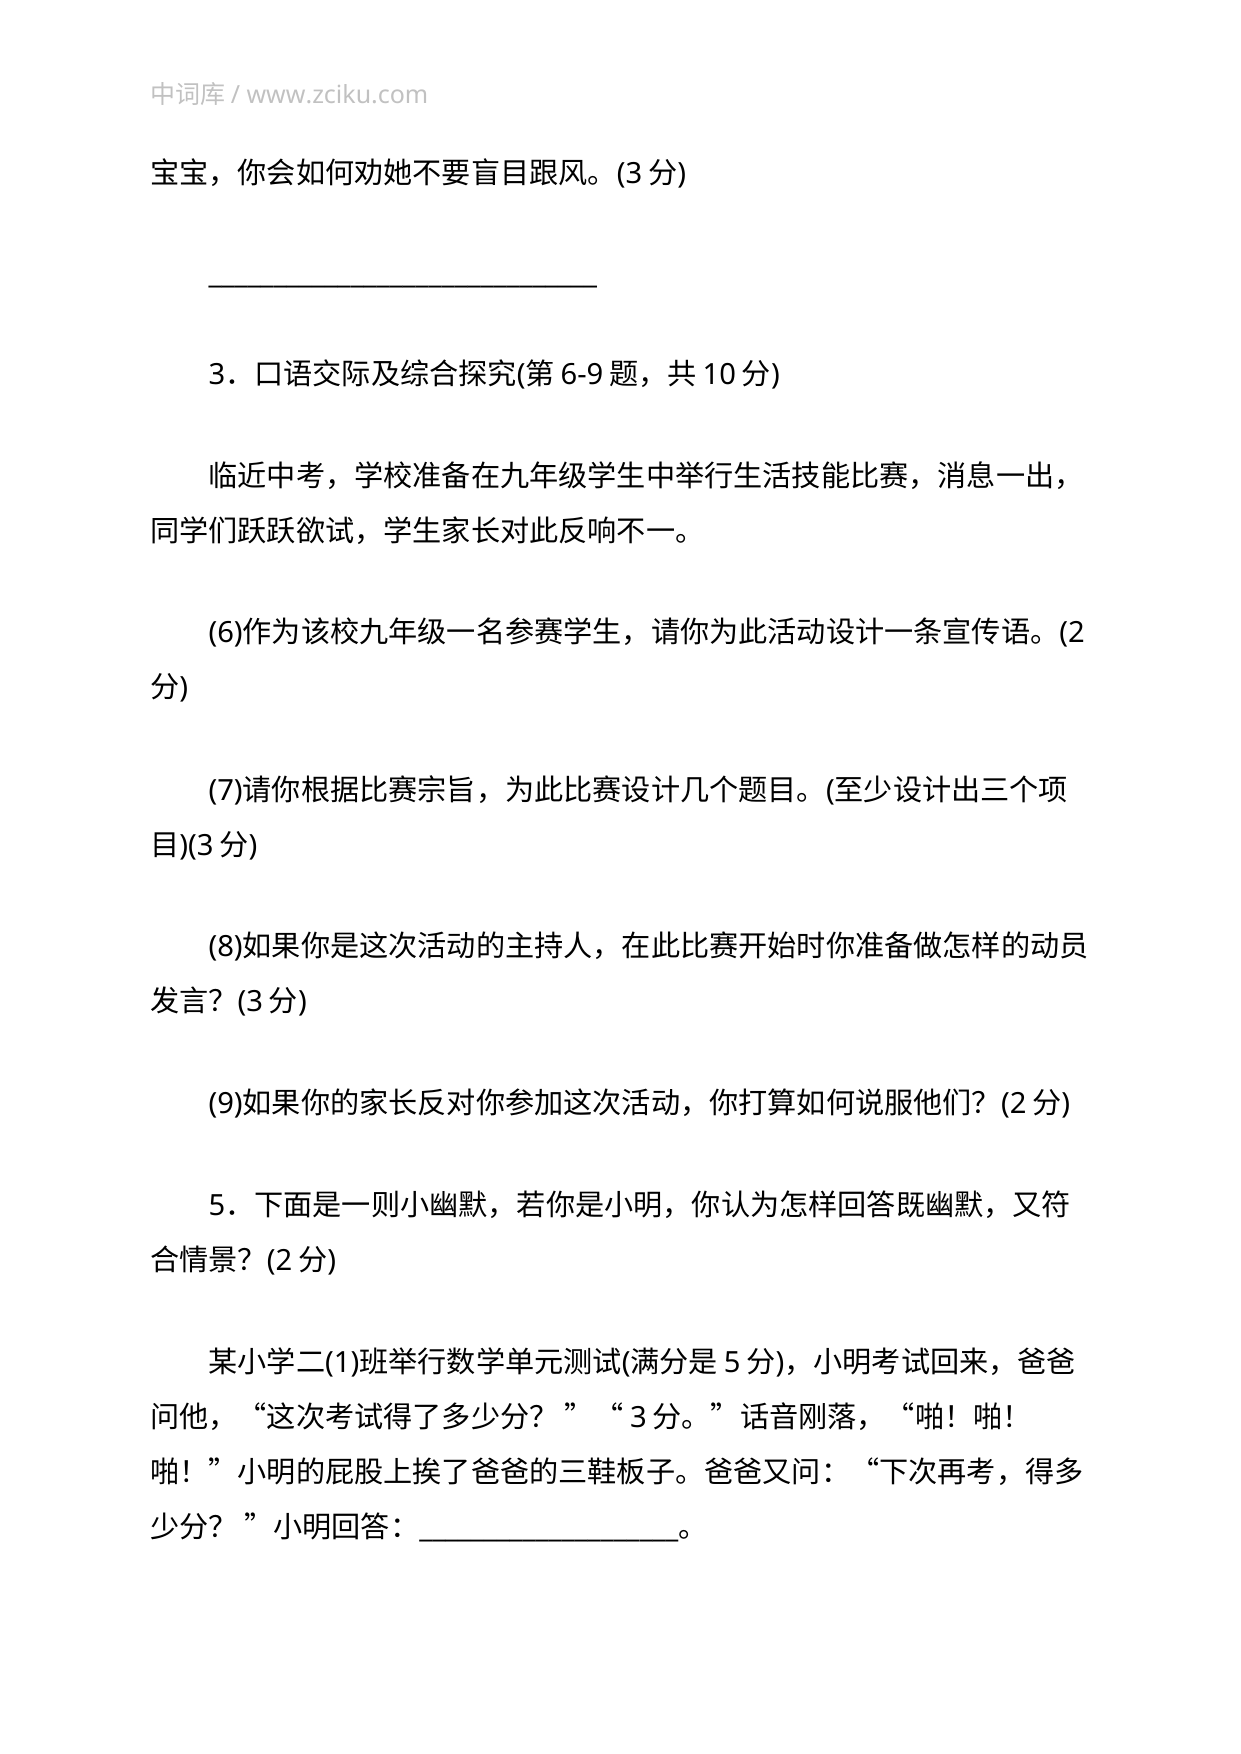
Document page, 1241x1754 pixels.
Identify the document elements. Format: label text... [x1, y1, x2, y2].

text 5．下面是一则小幽默，若你是小明，你认为怎样回答既幽默，又符合情景？(2分) [150, 1182, 1090, 1279]
text 某小学二(1)班举行数学单元测试(满分是5分)，小明考试回来，爸爸问他，“这次考试得了多少分？ ”“ 3分。”话音刚落，“啪！啪！啪！”小明的屁股上挨了爸爸的三鞋板子。爸爸又问：“下次再考，得多少分？ ”小明回答：____________________。 [150, 1339, 1090, 1546]
text (7)请你根据比赛宗旨，为此比赛设计几个题目。(至少设计出三个项目)(3分) [150, 766, 1090, 863]
text (9)如果你的家长反对你参加这次活动，你打算如何说服他们？(2分) [150, 1080, 1090, 1122]
text 3．口语交际及综合探究(第6-9题，共10分) [150, 350, 1090, 393]
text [150, 150, 1090, 192]
text 临近中考，学校准备在九年级学生中举行生活技能比赛，消息一出，同学们跃跃欲试，学生家长对此反响不一。 [150, 452, 1090, 549]
text (8)如果你是这次活动的主持人，在此比赛开始时你准备做怎样的动员发言？(3分) [150, 923, 1090, 1020]
text (6)作为该校九年级一名参赛学生，请你为此活动设计一条宣传语。(2分) [150, 609, 1090, 706]
text ______________________________ [150, 252, 1090, 292]
